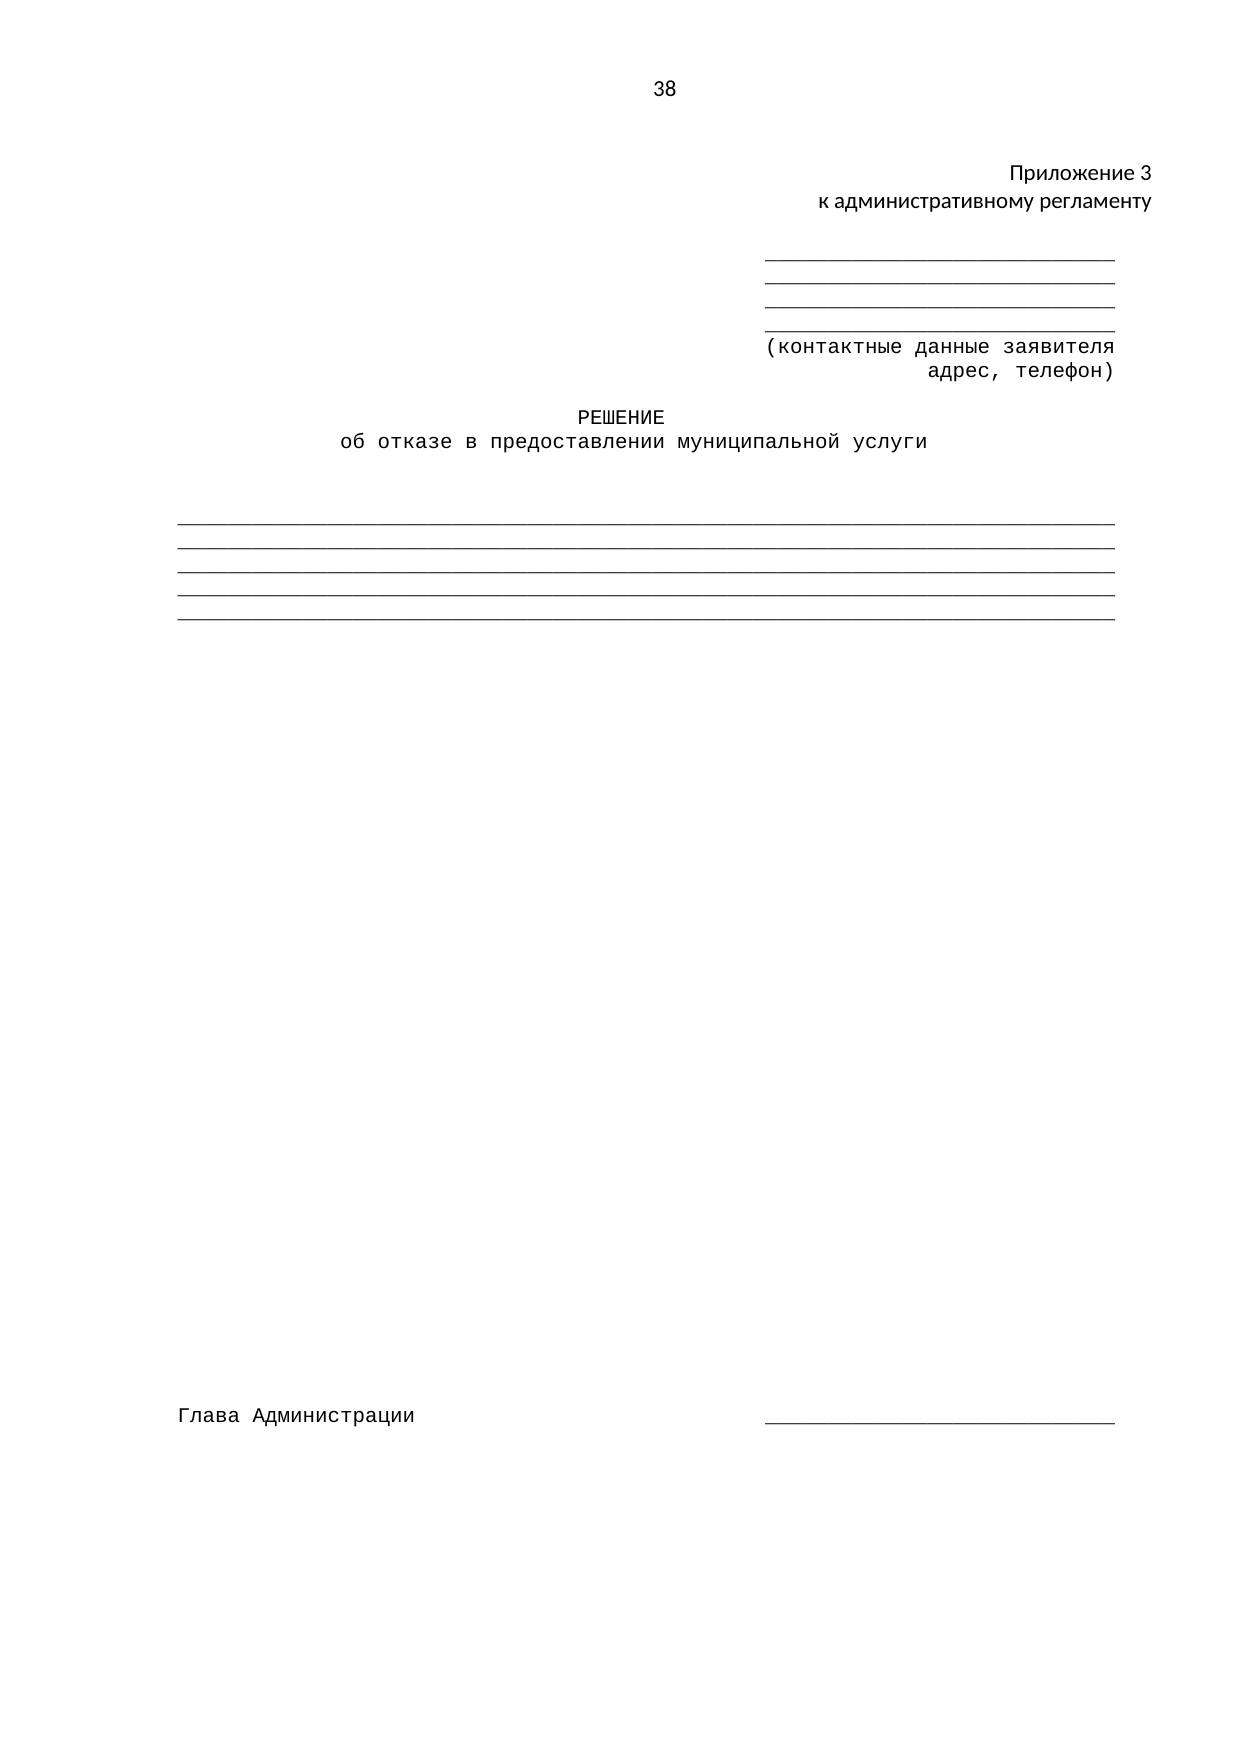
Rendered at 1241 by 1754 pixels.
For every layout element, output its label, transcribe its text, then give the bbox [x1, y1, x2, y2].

text ____________________________ [177, 242, 1152, 266]
text ___________________________________________________________________________ [177, 554, 1152, 577]
text Глава Администрации ____________________________ [177, 1405, 1152, 1428]
text ___________________________________________________________________________ [177, 577, 1152, 601]
text ___________________________________________________________________________ [177, 506, 1152, 530]
text ____________________________ [177, 313, 1152, 336]
text ___________________________________________________________________________ [177, 530, 1152, 554]
text Приложение 3 [177, 158, 1152, 186]
text ____________________________ [177, 266, 1152, 289]
text к административному регламенту [177, 186, 1152, 214]
text адрес, телефон) [177, 360, 1152, 384]
text об отказе в предоставлении муниципальной услуги [177, 431, 1152, 455]
text ____________________________ [177, 289, 1152, 313]
text РЕШЕНИЕ [177, 407, 1152, 431]
text (контактные данные заявителя [177, 336, 1152, 360]
text ___________________________________________________________________________ [177, 601, 1152, 624]
